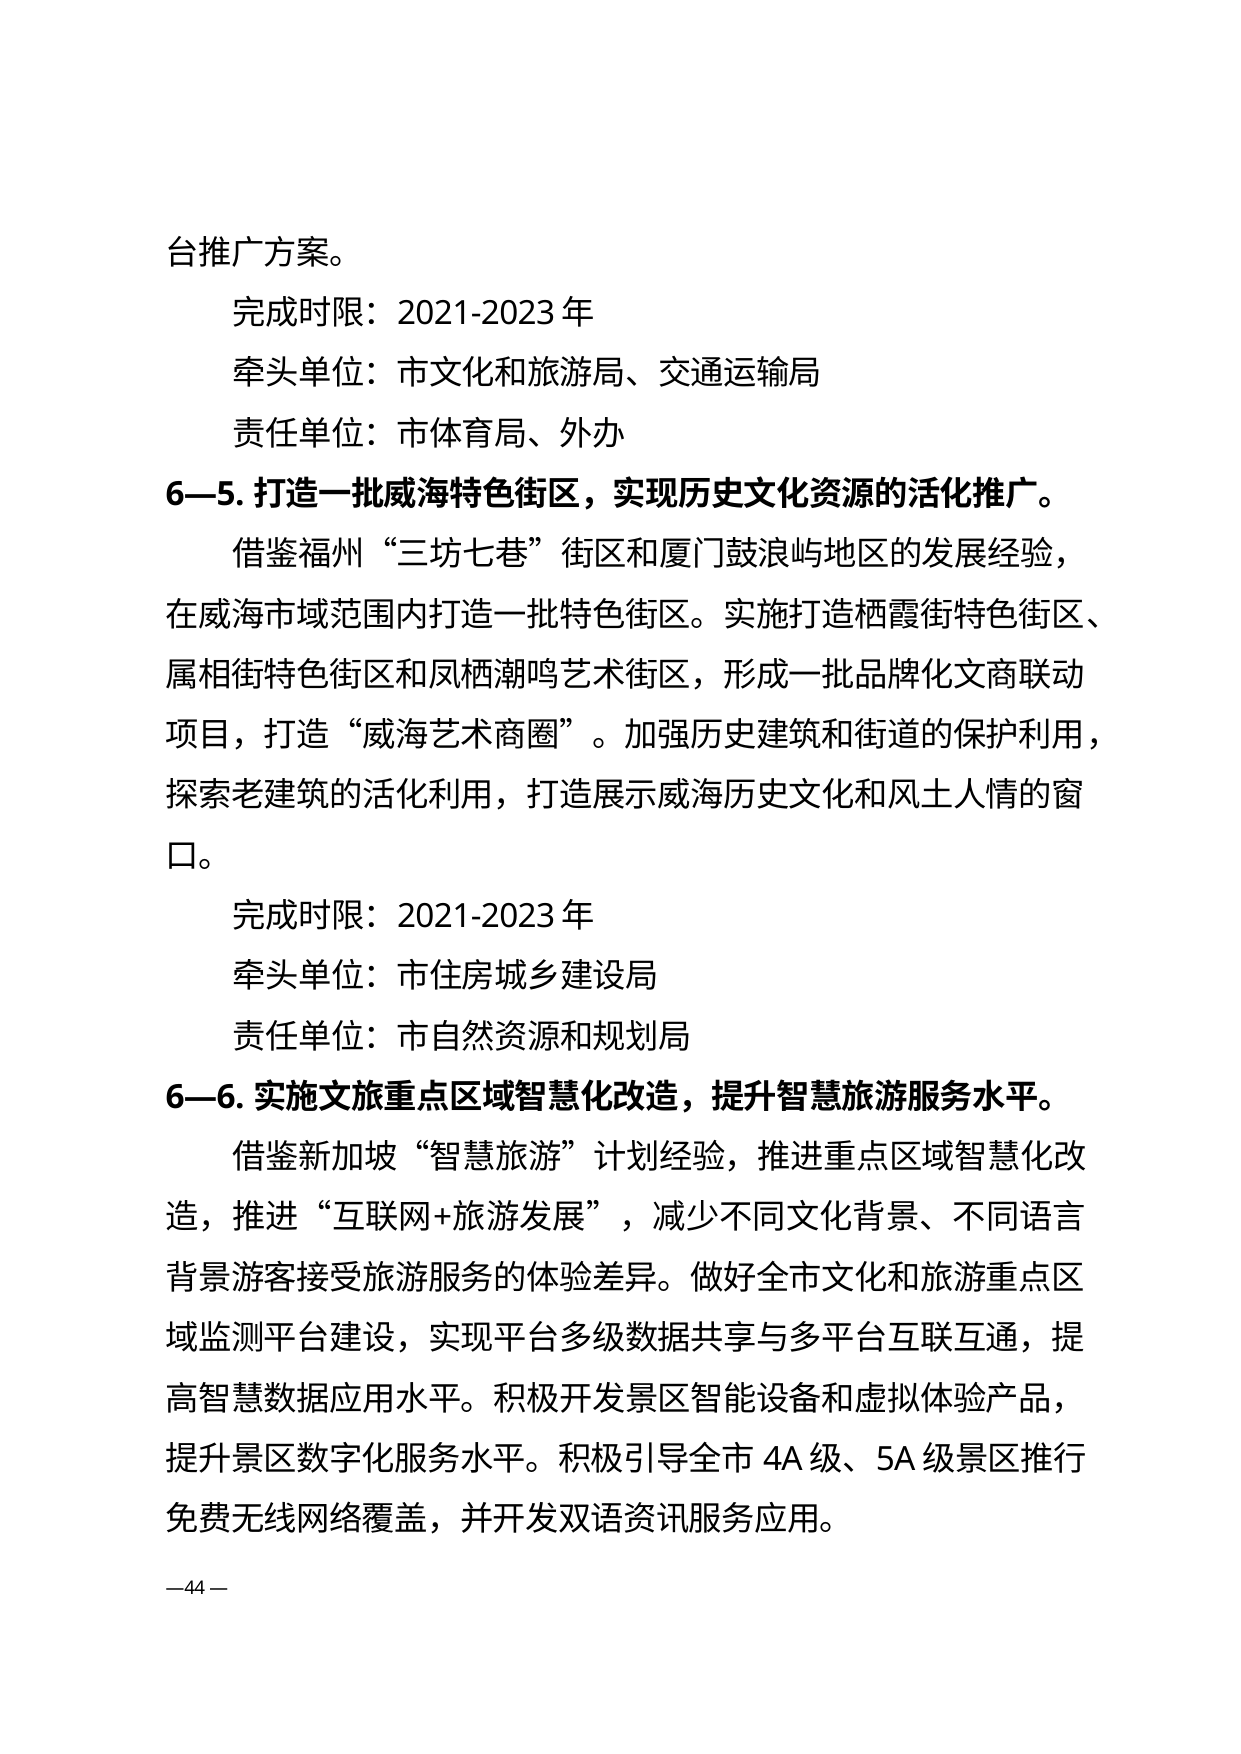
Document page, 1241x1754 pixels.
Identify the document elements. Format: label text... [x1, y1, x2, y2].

text 责任单位：市自然资源和规划局 [165, 1003, 1087, 1064]
subtitle 打造一批威海特色街区，实现历史文化资源的活化推广。 [165, 461, 1087, 521]
text 完成时限：2021-2023年 [165, 883, 1087, 943]
text 借鉴新加坡“智慧旅游”计划经验，推进重点区域智慧化改造，推进“互联网+旅游发展”，减少不同文化背景、不同语言背景游客接受旅游服务的体验差异。做好全市文化和旅游重点区域监测平台建设，实现平台多级数据共享与多平台互联互通，提高智慧数据应用水平。积极开发景区智能设备和虚拟体验产品，提升景区数字化服务水平。积极引导全市4A级、5A级景区推行免费无线网络覆盖，并开发双语资讯服务应用。 [165, 1124, 1087, 1546]
text 借鉴福州“三坊七巷”街区和厦门鼓浪屿地区的发展经验，在威海市域范围内打造一批特色街区。实施打造栖霞街特色街区、属相街特色街区和凤栖潮鸣艺术街区，形成一批品牌化文商联动项目，打造“威海艺术商圈”。加强历史建筑和街道的保护利用，探索老建筑的活化利用，打造展示威海历史文化和风土人情的窗口。 [165, 521, 1087, 883]
text 牵头单位：市住房城乡建设局 [165, 943, 1087, 1003]
subtitle 实施文旅重点区域智慧化改造，提升智慧旅游服务水平。 [165, 1064, 1087, 1124]
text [165, 219, 1087, 280]
text 责任单位：市体育局、外办 [165, 400, 1087, 461]
text 完成时限：2021-2023年 [165, 280, 1087, 340]
text 牵头单位：市文化和旅游局、交通运输局 [165, 340, 1087, 400]
